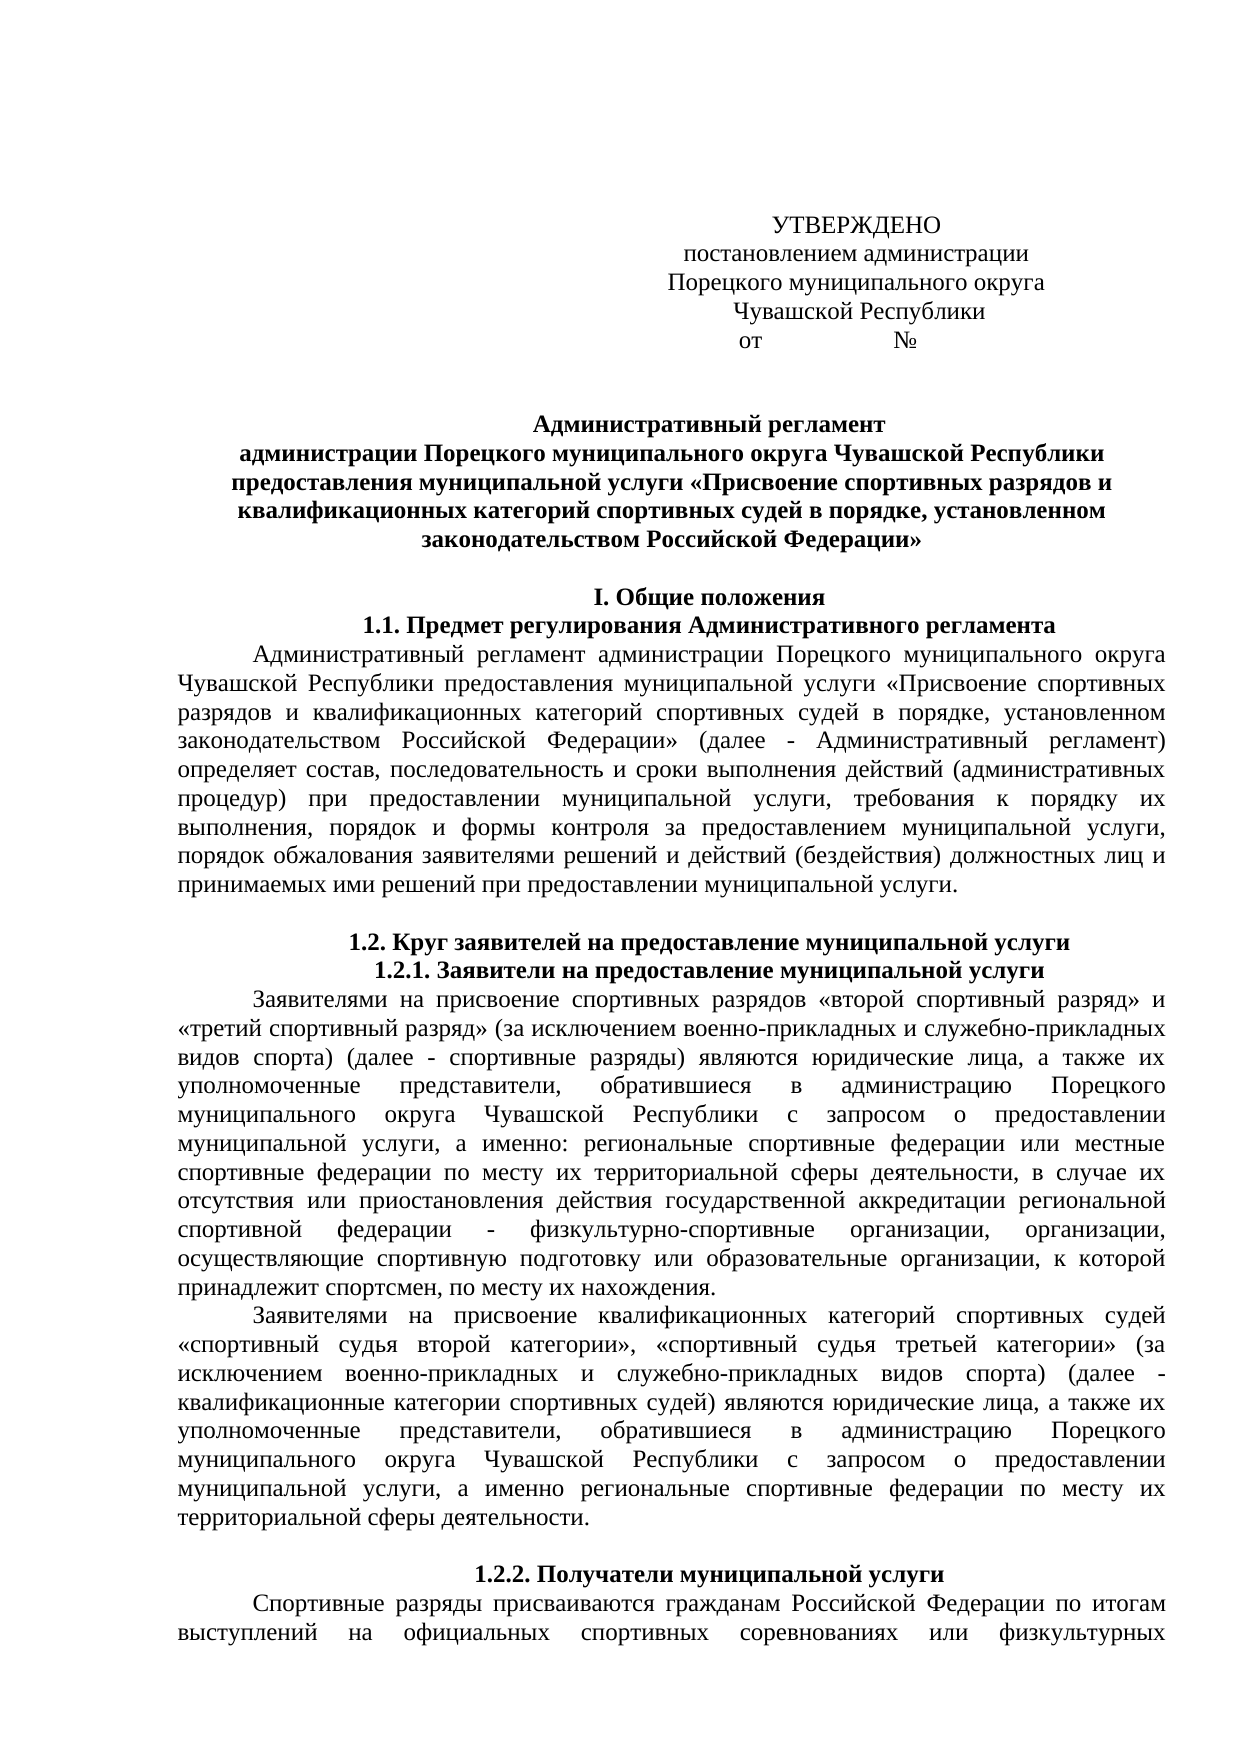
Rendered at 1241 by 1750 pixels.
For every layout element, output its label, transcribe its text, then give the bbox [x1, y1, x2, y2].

subtitle 1.2.2. Получатели муниципальной услуги [177, 1559, 1166, 1588]
subtitle 1.2. Круг заявителей на предоставление муниципальной услуги [177, 927, 1166, 956]
text Заявителями на присвоение спортивных разрядов «второй спортивный разряд» и «третий спортивный разряд» (за исключением военно-прикладных и служебно-прикладных видов спорта) (далее - спортивные разряды) являются юридические лица, а также их уполномоченные представители, обратившиеся в администрацию Порецкого муниципального округа Чувашской Республики с запросом о предоставлении муниципальной услуги, а именно: региональные спортивные федерации или местные спортивные федерации по месту их территориальной сферы деятельности, в случае их отсутствия или приостановления действия государственной аккредитации региональной спортивной федерации - физкультурно-спортивные организации, организации, осуществляющие спортивную подготовку или образовательные организации, к которой принадлежит спортсмен, по месту их нахождения. [177, 984, 1166, 1301]
text УТВЕРЖДЕНО [546, 210, 1166, 238]
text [177, 1588, 1166, 1646]
subtitle 1.1. Предмет регулирования Административного регламента [177, 611, 1166, 639]
subtitle 1.2.1. Заявители на предоставление муниципальной услуги [177, 956, 1166, 984]
text Административный регламент администрации Порецкого муниципального округа Чувашской Республики предоставления муниципальной услуги «Присвоение спортивных разрядов и квалификационных категорий спортивных судей в порядке, установленном законодательством Российской Федерации» (далее - Административный регламент) определяет состав, последовательность и сроки выполнения действий (административных процедур) при предоставлении муниципальной услуги, требования к порядку их выполнения, порядок и формы контроля за предоставлением муниципальной услуги, порядок обжалования заявителями решений и действий (бездействия) должностных лиц и принимаемых ими решений при предоставлении муниципальной услуги. [177, 639, 1166, 898]
text постановлением администрации [546, 238, 1166, 267]
text от № [546, 325, 1166, 353]
text Заявителями на присвоение квалификационных категорий спортивных судей «спортивный судья второй категории», «спортивный судья третьей категории» (за исключением военно-прикладных и служебно-прикладных видов спорта) (далее - квалификационные категории спортивных судей) являются юридические лица, а также их уполномоченные представители, обратившиеся в администрацию Порецкого муниципального округа Чувашской Республики с запросом о предоставлении муниципальной услуги, а именно региональные спортивные федерации по месту их территориальной сферы деятельности. [177, 1301, 1166, 1531]
text Порецкого муниципального округа [546, 267, 1166, 296]
subtitle I. Общие положения [177, 582, 1166, 611]
subtitle Административный регламент администрации Порецкого муниципального округа Чувашской Республики предоставления муниципальной услуги «Присвоение спортивных разрядов и квалификационных категорий спортивных судей в порядке, установленном законодательством Российской Федерации» [177, 409, 1166, 553]
text Чувашской Республики [546, 296, 1166, 325]
